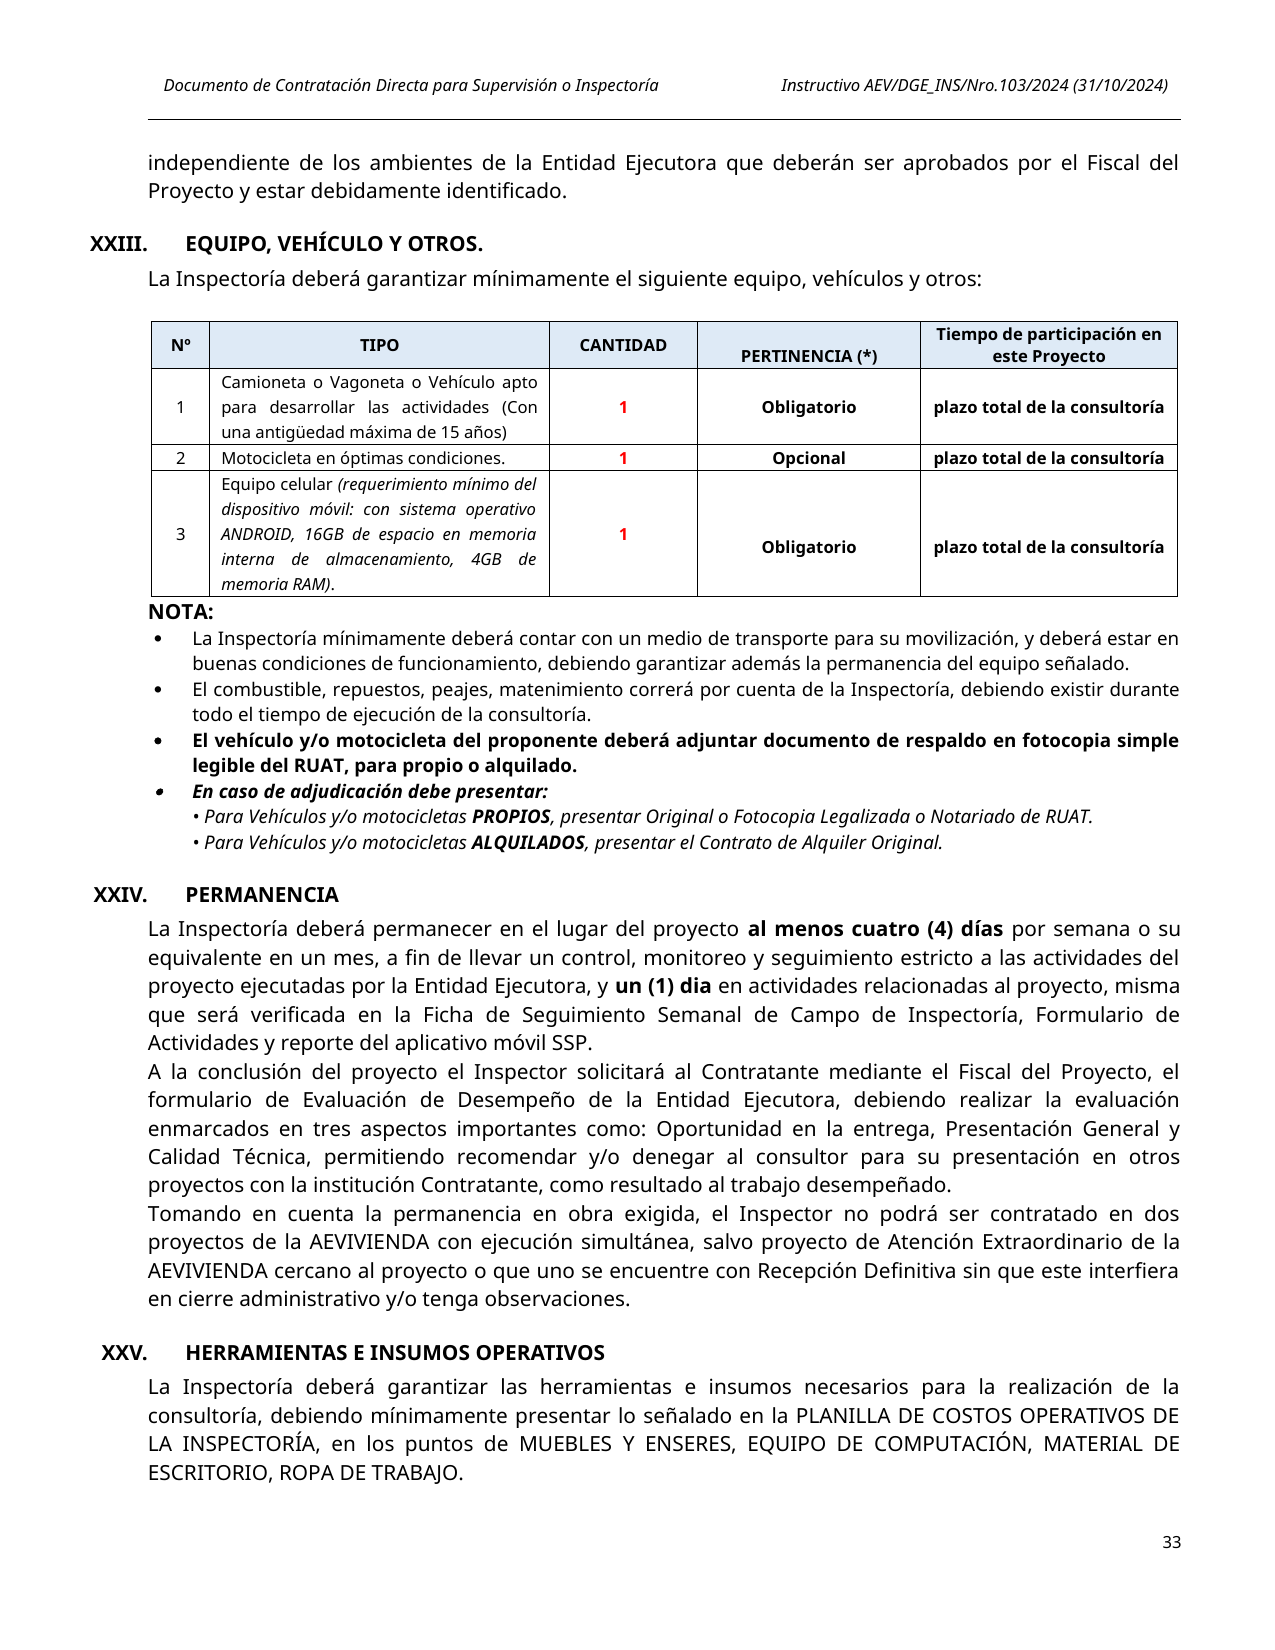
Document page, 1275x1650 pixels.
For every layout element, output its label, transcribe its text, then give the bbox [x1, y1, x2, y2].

table_header Tiempo de participación en este Proyecto [921, 322, 1177, 368]
list La Inspectoría mínimamente deberá contar con un medio de transporte para su movilización, y deberá estar en buenas condiciones de funcionamiento, debiendo garantizar además la permanencia del equipo señalado. [154, 625, 1181, 676]
table_cell 1 [550, 445, 697, 470]
list • Para Vehículos y/o motocicletas ALQUILADOS, presentar el Contrato de Alquiler Original. [192, 829, 1181, 855]
table_cell plazo total de la consultoría [921, 445, 1177, 470]
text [148, 148, 1181, 204]
list En caso de adjudicación debe presentar: [154, 778, 1181, 804]
table_header PERTINENCIA (*) [698, 322, 920, 368]
table_cell 1 [152, 369, 209, 444]
table_cell Motocicleta en óptimas condiciones. [210, 445, 549, 470]
table_cell 1 [550, 471, 697, 596]
table_cell Camioneta o Vagoneta o Vehículo apto para desarrollar las actividades (Con una antigüedad máxima de 15 años) [210, 369, 549, 444]
text La Inspectoría deberá garantizar mínimamente el siguiente equipo, vehículos y otros: [148, 264, 1181, 293]
table_cell Obligatorio [698, 471, 920, 596]
table_cell 1 [550, 369, 697, 444]
text La Inspectoría deberá permanecer en el lugar del proyecto al menos cuatro (4) días por semana o su equivalente en un mes, a fin de llevar un control, monitoreo y seguimiento estricto a las actividades del proyecto ejecutadas por la Entidad Ejecutora, y un (1) dia en actividades relacionadas al proyecto, misma que será verificada en la Ficha de Seguimiento Semanal de Campo de Inspectoría, Formulario de Actividades y reporte del aplicativo móvil SSP. [148, 914, 1181, 1057]
list HERRAMIENTAS E INSUMOS OPERATIVOS [148, 1338, 1181, 1366]
table_cell plazo total de la consultoría [921, 369, 1177, 444]
table_cell Obligatorio [698, 369, 920, 444]
table_cell 3 [152, 471, 209, 596]
table_header TIPO [210, 322, 549, 368]
table_header Nº [152, 322, 209, 368]
text NOTA: [148, 597, 1181, 625]
text A la conclusión del proyecto el Inspector solicitará al Contratante mediante el Fiscal del Proyecto, el formulario de Evaluación de Desempeño de la Entidad Ejecutora, debiendo realizar la evaluación enmarcados en tres aspectos importantes como: Oportunidad en la entrega, Presentación General y Calidad Técnica, permitiendo recomendar y/o denegar al consultor para su presentación en otros proyectos con la institución Contratante, como resultado al trabajo desempeñado. [148, 1057, 1181, 1199]
list EQUIPO, VEHÍCULO Y OTROS. [148, 229, 1181, 258]
text La Inspectoría deberá garantizar las herramientas e insumos necesarios para la realización de la consultoría, debiendo mínimamente presentar lo señalado en la PLANILLA DE COSTOS OPERATIVOS DE LA INSPECTORÍA, en los puntos de MUEBLES Y ENSERES, EQUIPO DE COMPUTACIÓN, MATERIAL DE ESCRITORIO, ROPA DE TRABAJO. [148, 1372, 1181, 1486]
list PERMANENCIA [148, 880, 1181, 908]
table_cell Equipo celular (requerimiento mínimo del dispositivo móvil: con sistema operativo ANDROID, 16GB de espacio en memoria interna de almacenamiento, 4GB de memoria RAM). [210, 471, 549, 596]
table_cell plazo total de la consultoría [921, 471, 1177, 596]
text Tomando en cuenta la permanencia en obra exigida, el Inspector no podrá ser contratado en dos proyectos de la AEVIVIENDA con ejecución simultánea, salvo proyecto de Atención Extraordinario de la AEVIVIENDA cercano al proyecto o que uno se encuentre con Recepción Definitiva sin que este interfiera en cierre administrativo y/o tenga observaciones. [148, 1199, 1181, 1313]
table_cell Opcional [698, 445, 920, 470]
list El combustible, repuestos, peajes, matenimiento correrá por cuenta de la Inspectoría, debiendo existir durante todo el tiempo de ejecución de la consultoría. [154, 676, 1181, 727]
list El vehículo y/o motocicleta del proponente deberá adjuntar documento de respaldo en fotocopia simple legible del RUAT, para propio o alquilado. [154, 727, 1181, 778]
table_cell 2 [152, 445, 209, 470]
list • Para Vehículos y/o motocicletas PROPIOS, presentar Original o Fotocopia Legalizada o Notariado de RUAT. [192, 804, 1181, 829]
table_header CANTIDAD [550, 322, 697, 368]
